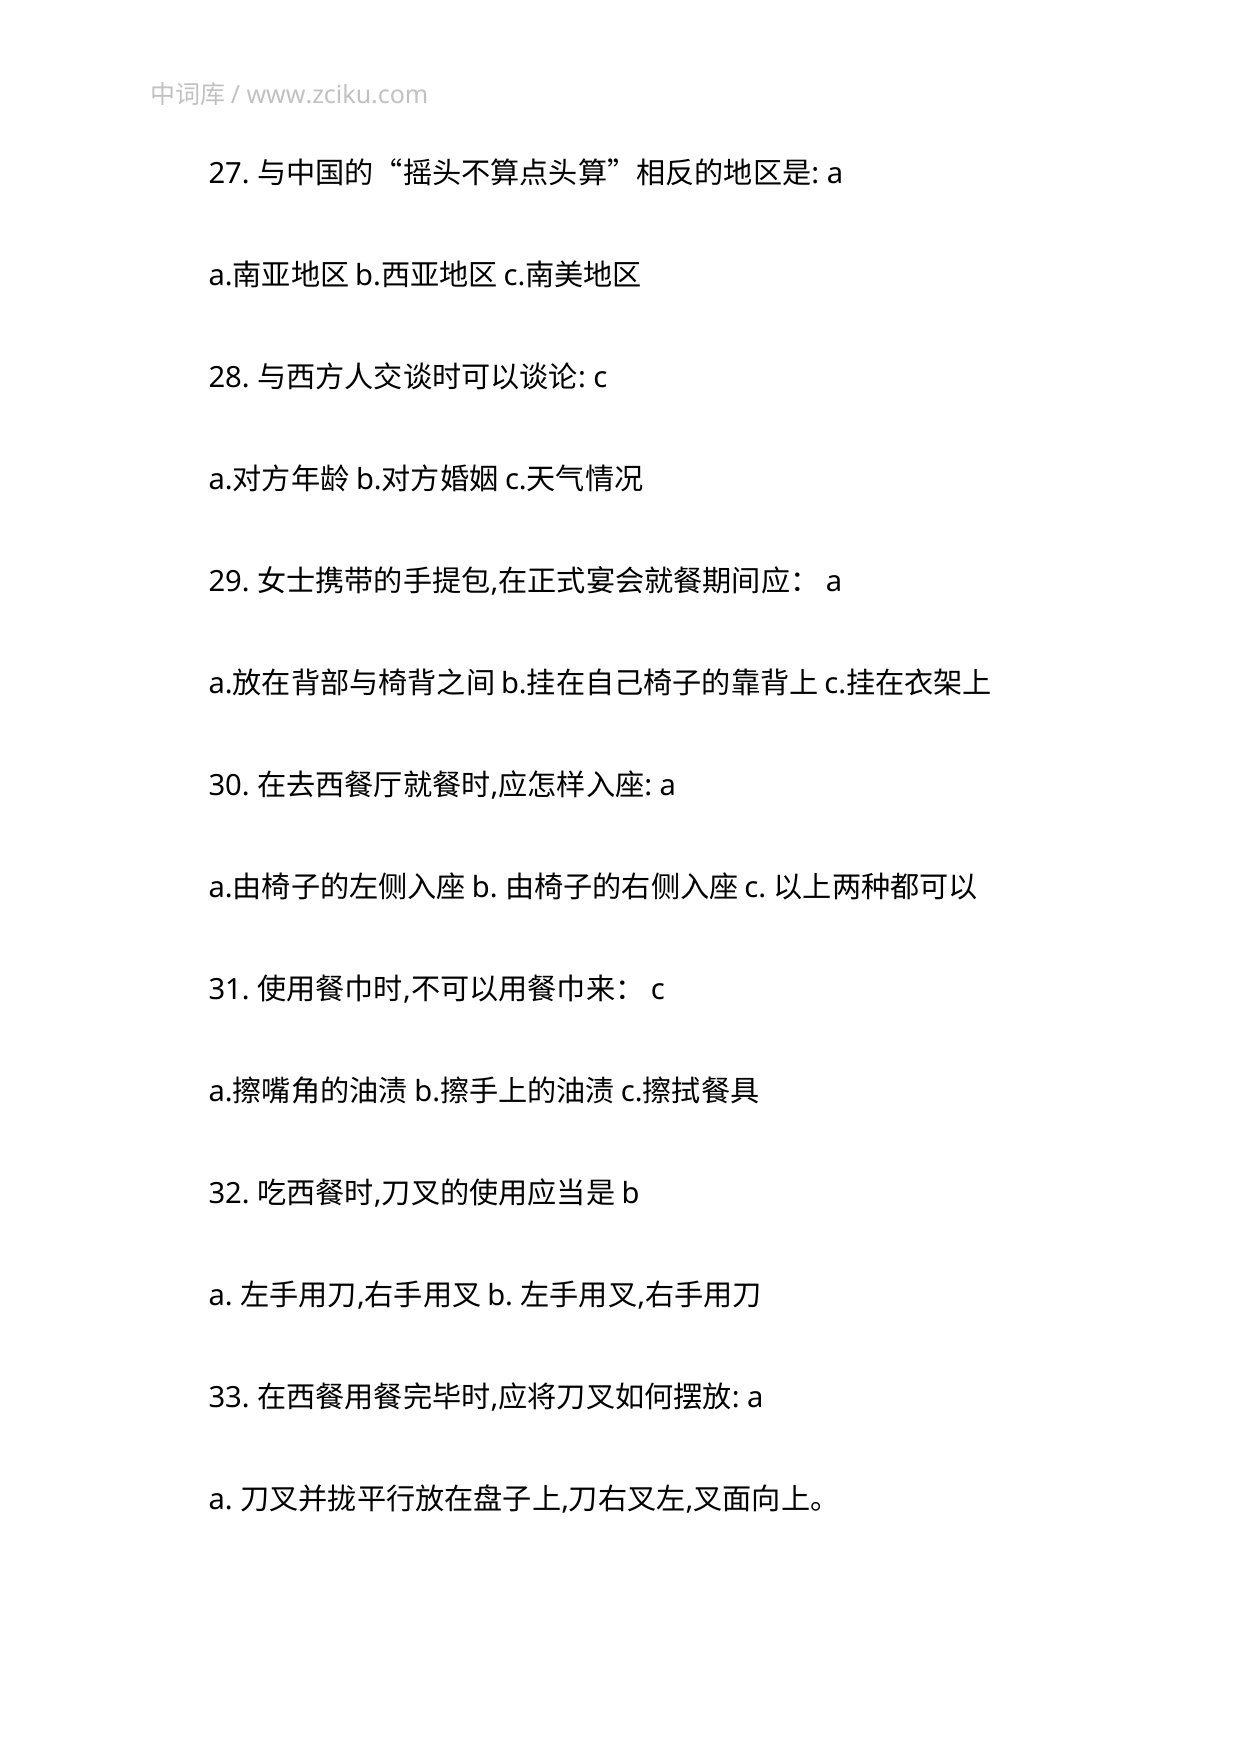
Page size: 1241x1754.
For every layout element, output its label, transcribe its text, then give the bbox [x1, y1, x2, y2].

text 30. 在去西餐厅就餐时,应怎样入座: a [150, 762, 1090, 804]
text 27. 与中国的“摇头不算点头算”相反的地区是: a [150, 150, 1090, 192]
text a. 刀叉并拢平行放在盘子上,刀右叉左,叉面向上。 [150, 1476, 1090, 1518]
text a.对方年龄 b.对方婚姻 c.天气情况 [150, 456, 1090, 498]
text 33. 在西餐用餐完毕时,应将刀叉如何摆放: a [150, 1374, 1090, 1416]
text a. 左手用刀,右手用叉b. 左手用叉,右手用刀 [150, 1272, 1090, 1314]
text 32. 吃西餐时,刀叉的使用应当是 b [150, 1170, 1090, 1212]
text a.由椅子的左侧入座b. 由椅子的右侧入座c. 以上两种都可以 [150, 864, 1090, 906]
text a.放在背部与椅背之间b.挂在自己椅子的靠背上c.挂在衣架上 [150, 660, 1090, 702]
text a.擦嘴角的油渍 b.擦手上的油渍c.擦拭餐具 [150, 1068, 1090, 1110]
text 28. 与西方人交谈时可以谈论: c [150, 354, 1090, 396]
text a.南亚地区b.西亚地区c.南美地区 [150, 252, 1090, 294]
text 29. 女士携带的手提包,在正式宴会就餐期间应： a [150, 558, 1090, 600]
text 31. 使用餐巾时,不可以用餐巾来： c [150, 966, 1090, 1008]
